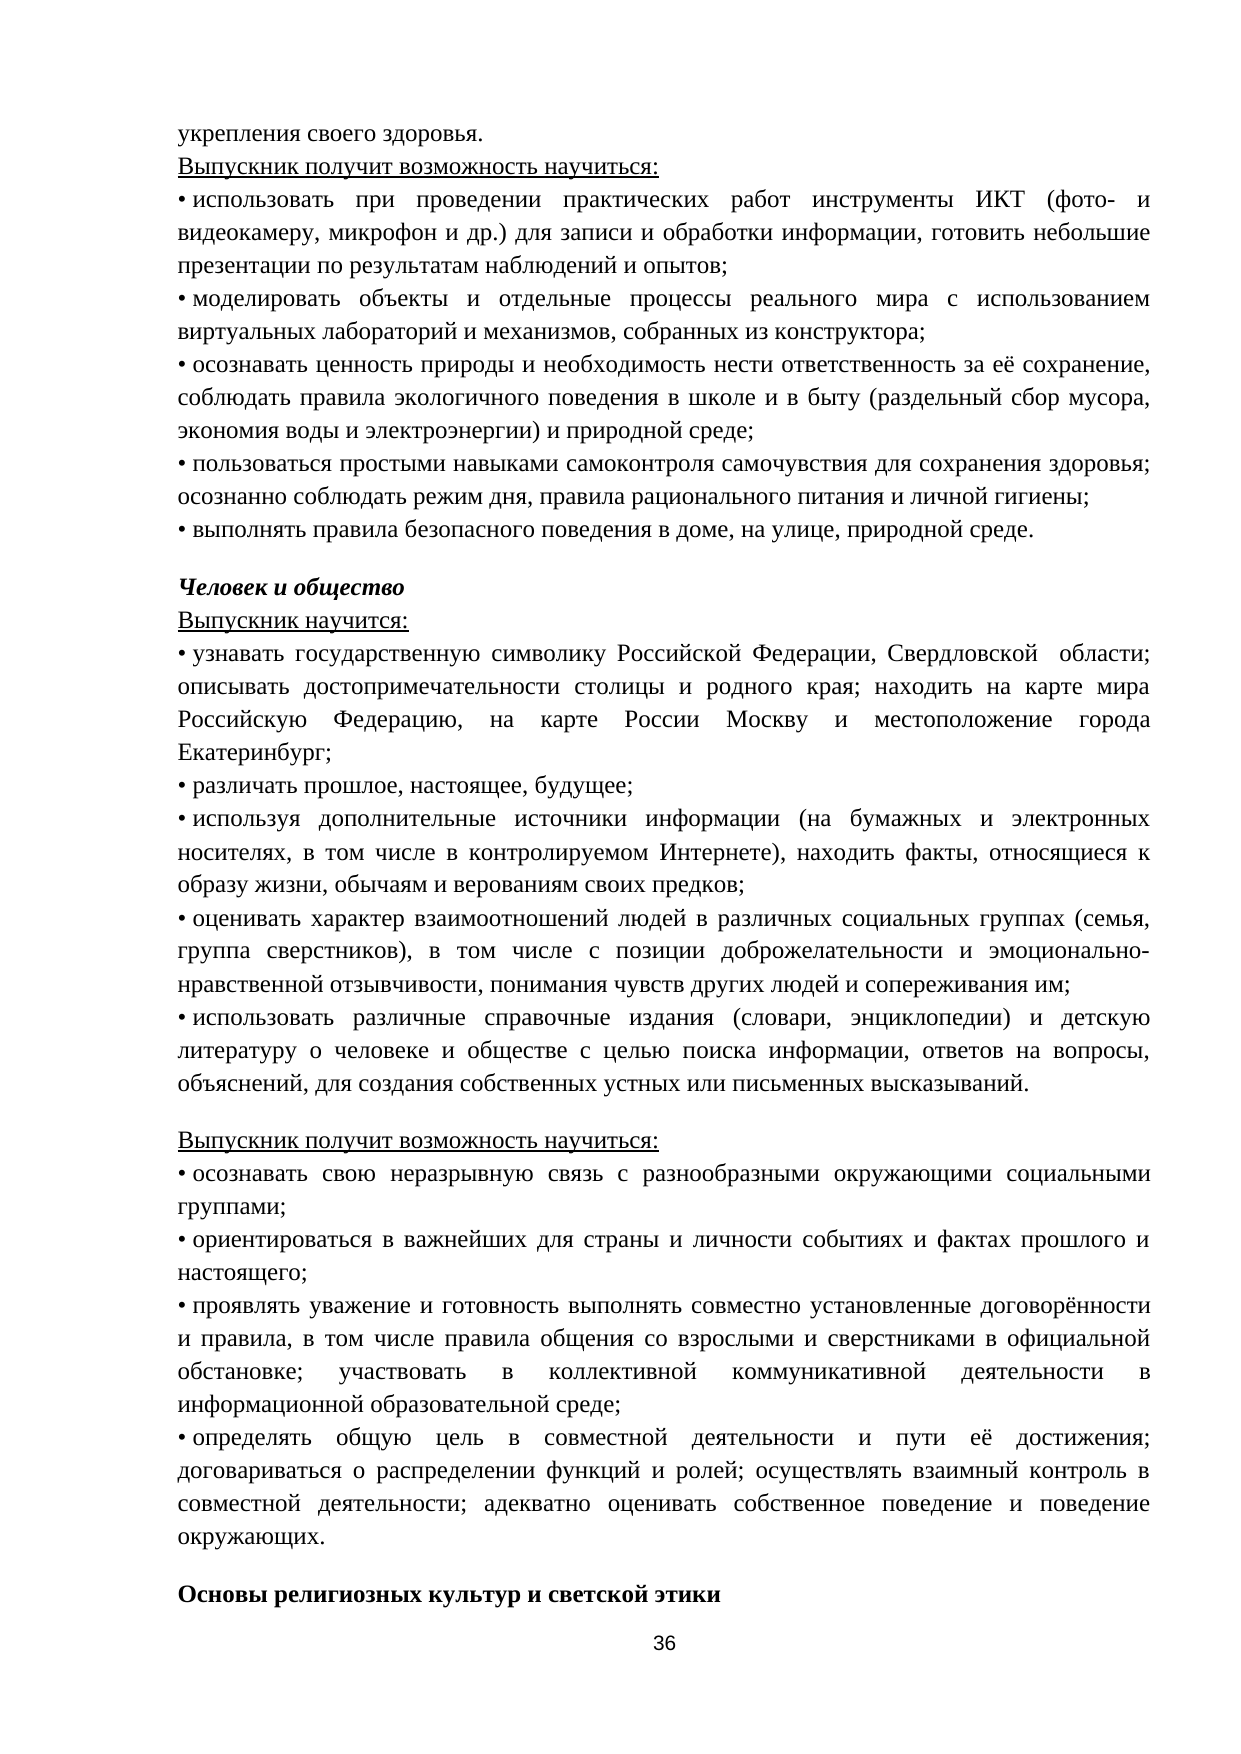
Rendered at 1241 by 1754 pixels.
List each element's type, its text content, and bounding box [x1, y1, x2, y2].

text Выпускник получит возможность научиться: [177, 1125, 1152, 1154]
list определять общую цель в совместной деятельности и пути её достижения; договариваться о распределении функций и ролей; осуществлять взаимный контроль в совместной деятельности; адекватно оценивать собственное поведение и поведение окружающих. [177, 1422, 1151, 1550]
list ориентироваться в важнейших для страны и личности событиях и фактах прошлого и настоящего; [177, 1224, 1151, 1286]
list используя дополнительные источники информации (на бумажных и электронных носителях, в том числе в контролируемом Интернете), находить факты, относящиеся к образу жизни, обычаям и верованиям своих предков; [177, 803, 1151, 898]
list узнавать государственную символику Российской Федерации, Свердловской области; описывать достопримечательности столицы и родного края; находить на карте мира Российскую Федерацию, на карте России Москву и местоположение города Екатеринбург; [177, 638, 1151, 766]
list пользоваться простыми навыками самоконтроля самочувствия для сохранения здоровья; осознанно соблюдать режим дня, правила рационального питания и личной гигиены; [177, 448, 1152, 510]
text Основы религиозных культур и светской этики [177, 1579, 1152, 1608]
text Выпускник научится: [177, 605, 1152, 634]
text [177, 118, 1151, 147]
list оценивать характер взаимоотношений людей в различных социальных группах (семья, группа сверстников), в том числе с позиции доброжелательности и эмоционально-нравственной отзывчивости, понимания чувств других людей и сопереживания им; [177, 903, 1151, 997]
list осознавать свою неразрывную связь с разнообразными окружающими социальными группами; [177, 1158, 1152, 1220]
list использовать различные справочные издания (словари, энциклопедии) и детскую литературу о человеке и обществе с целью поиска информации, ответов на вопросы, объяснений, для создания собственных устных или письменных высказываний. [177, 1002, 1151, 1096]
list различать прошлое, настоящее, будущее; [177, 771, 1152, 799]
list выполнять правила безопасного поведения в доме, на улице, природной среде. [177, 514, 1152, 543]
text Человек и общество [177, 572, 1152, 601]
list использовать при проведении практических работ инструменты ИКТ (фото- и видеокамеру, микрофон и др.) для записи и обработки информации, готовить небольшие презентации по результатам наблюдений и опытов; [177, 184, 1151, 279]
list проявлять уважение и готовность выполнять совместно установленные договорённости и правила, в том числе правила общения со взрослыми и сверстниками в официальной обстановке; участвовать в коллективной коммуникативной деятельности в информационной образовательной среде; [177, 1290, 1152, 1418]
text Выпускник получит возможность научиться: [177, 151, 1152, 180]
list осознавать ценность природы и необходимость нести ответственность за её сохранение, соблюдать правила экологичного поведения в школе и в быту (раздельный сбор мусора, экономия воды и электроэнергии) и природной среде; [177, 349, 1152, 444]
list моделировать объекты и отдельные процессы реального мира с использованием виртуальных лабораторий и механизмов, собранных из конструктора; [177, 283, 1151, 345]
